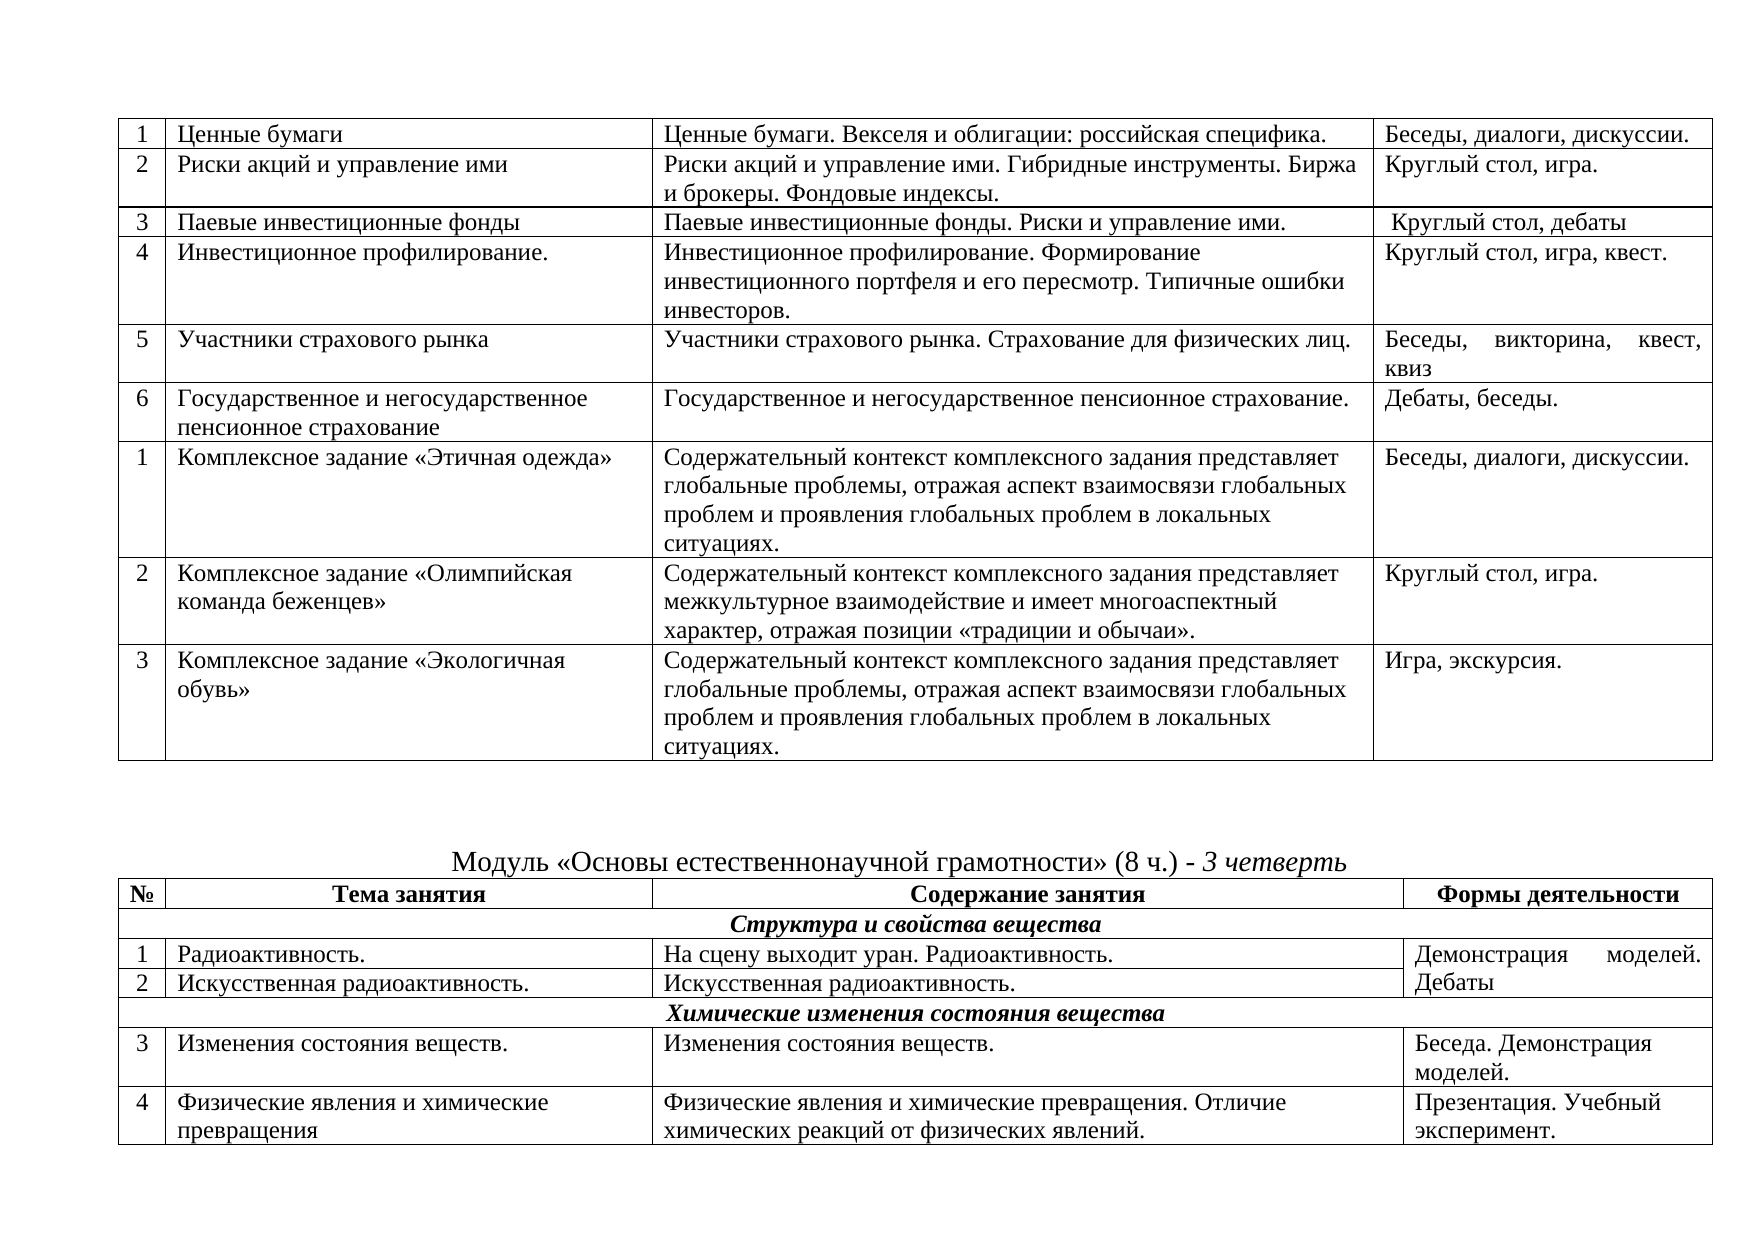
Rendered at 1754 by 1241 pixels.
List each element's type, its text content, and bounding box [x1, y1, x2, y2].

table_cell Содержательный контекст комплексного задания представляет глобальные проблемы, отражая аспект взаимосвязи глобальных проблем и проявления глобальных проблем в локальных ситуациях. [653, 645, 1373, 760]
table_cell Паевые инвестиционные фонды [166, 208, 652, 236]
table_cell 3 [119, 645, 165, 760]
table_cell 3 [119, 208, 165, 236]
table_cell 1 [119, 442, 165, 557]
table_cell Беседы, диалоги, дискуссии. [1374, 119, 1712, 148]
table_cell 1 [119, 939, 165, 967]
table_cell Риски акций и управление ими [166, 149, 652, 206]
table_cell Демонстрация моделей. Дебаты [1404, 939, 1712, 997]
table_cell 6 [119, 383, 165, 441]
text Модуль «Основы естественнонаучной грамотности» (8 ч.) - 3 четверть [103, 844, 1695, 878]
table_cell 4 [119, 1087, 165, 1144]
table_cell Инвестиционное профилирование. [166, 237, 652, 323]
table_cell Паевые инвестиционные фонды. Риски и управление ими. [653, 208, 1373, 236]
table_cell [1404, 1087, 1712, 1144]
table_cell Изменения состояния веществ. [166, 1028, 652, 1086]
table_cell Радиоактивность. [166, 939, 652, 967]
table_cell Дебаты, беседы. [1374, 383, 1712, 441]
table_header Формы деятельности [1404, 879, 1712, 908]
table_cell Круглый стол, дебаты [1374, 208, 1712, 236]
table_header Содержание занятия [653, 879, 1403, 908]
table_cell Структура и свойства вещества [119, 909, 1712, 938]
table_cell 2 [119, 149, 165, 206]
table_cell 1 [119, 119, 165, 148]
table_cell Игра, экскурсия. [1374, 645, 1712, 760]
table_cell Беседы, викторина, квест, квиз [1374, 325, 1712, 382]
table_cell Комплексное задание «Олимпийская команда беженцев» [166, 558, 652, 644]
table_cell Государственное и негосударственное пенсионное страхование. [653, 383, 1373, 441]
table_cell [166, 1087, 652, 1144]
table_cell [653, 1087, 1403, 1144]
table_cell Содержательный контекст комплексного задания представляет глобальные проблемы, отражая аспект взаимосвязи глобальных проблем и проявления глобальных проблем в локальных ситуациях. [653, 442, 1373, 557]
table_cell Комплексное задание «Этичная одежда» [166, 442, 652, 557]
table_cell Химические изменения состояния вещества [119, 998, 1712, 1027]
table_cell Искусственная радиоактивность. [166, 969, 652, 997]
table_cell Риски акций и управление ими. Гибридные инструменты. Биржа и брокеры. Фондовые индексы. [653, 149, 1373, 206]
table_header № [119, 879, 165, 908]
table_cell 2 [119, 969, 165, 997]
table_header Тема занятия [166, 879, 652, 908]
table_cell На сцену выходит уран. Радиоактивность. [653, 939, 1403, 967]
table_cell Круглый стол, игра. [1374, 149, 1712, 206]
table_cell 4 [119, 237, 165, 323]
table_cell Круглый стол, игра. [1374, 558, 1712, 644]
table_cell Изменения состояния веществ. [653, 1028, 1403, 1086]
table_cell 2 [119, 558, 165, 644]
table_cell Беседы, диалоги, дискуссии. [1374, 442, 1712, 557]
table_cell Беседа. Демонстрация моделей. [1404, 1028, 1712, 1086]
table_cell Участники страхового рынка [166, 325, 652, 382]
table_cell 5 [119, 325, 165, 382]
table_cell Содержательный контекст комплексного задания представляет межкультурное взаимодействие и имеет многоаспектный характер, отражая позиции «традиции и обычаи». [653, 558, 1373, 644]
table_cell Государственное и негосударственное пенсионное страхование [166, 383, 652, 441]
table_cell Искусственная радиоактивность. [653, 969, 1403, 997]
table_cell Ценные бумаги [166, 119, 652, 148]
table_cell Комплексное задание «Экологичная обувь» [166, 645, 652, 760]
table_cell Ценные бумаги. Векселя и облигации: российская специфика. [653, 119, 1373, 148]
table_cell Участники страхового рынка. Страхование для физических лиц. [653, 325, 1373, 382]
table_cell 3 [119, 1028, 165, 1086]
table_cell Инвестиционное профилирование. Формирование инвестиционного портфеля и его пересмотр. Типичные ошибки инвесторов. [653, 237, 1373, 323]
table_cell Круглый стол, игра, квест. [1374, 237, 1712, 323]
